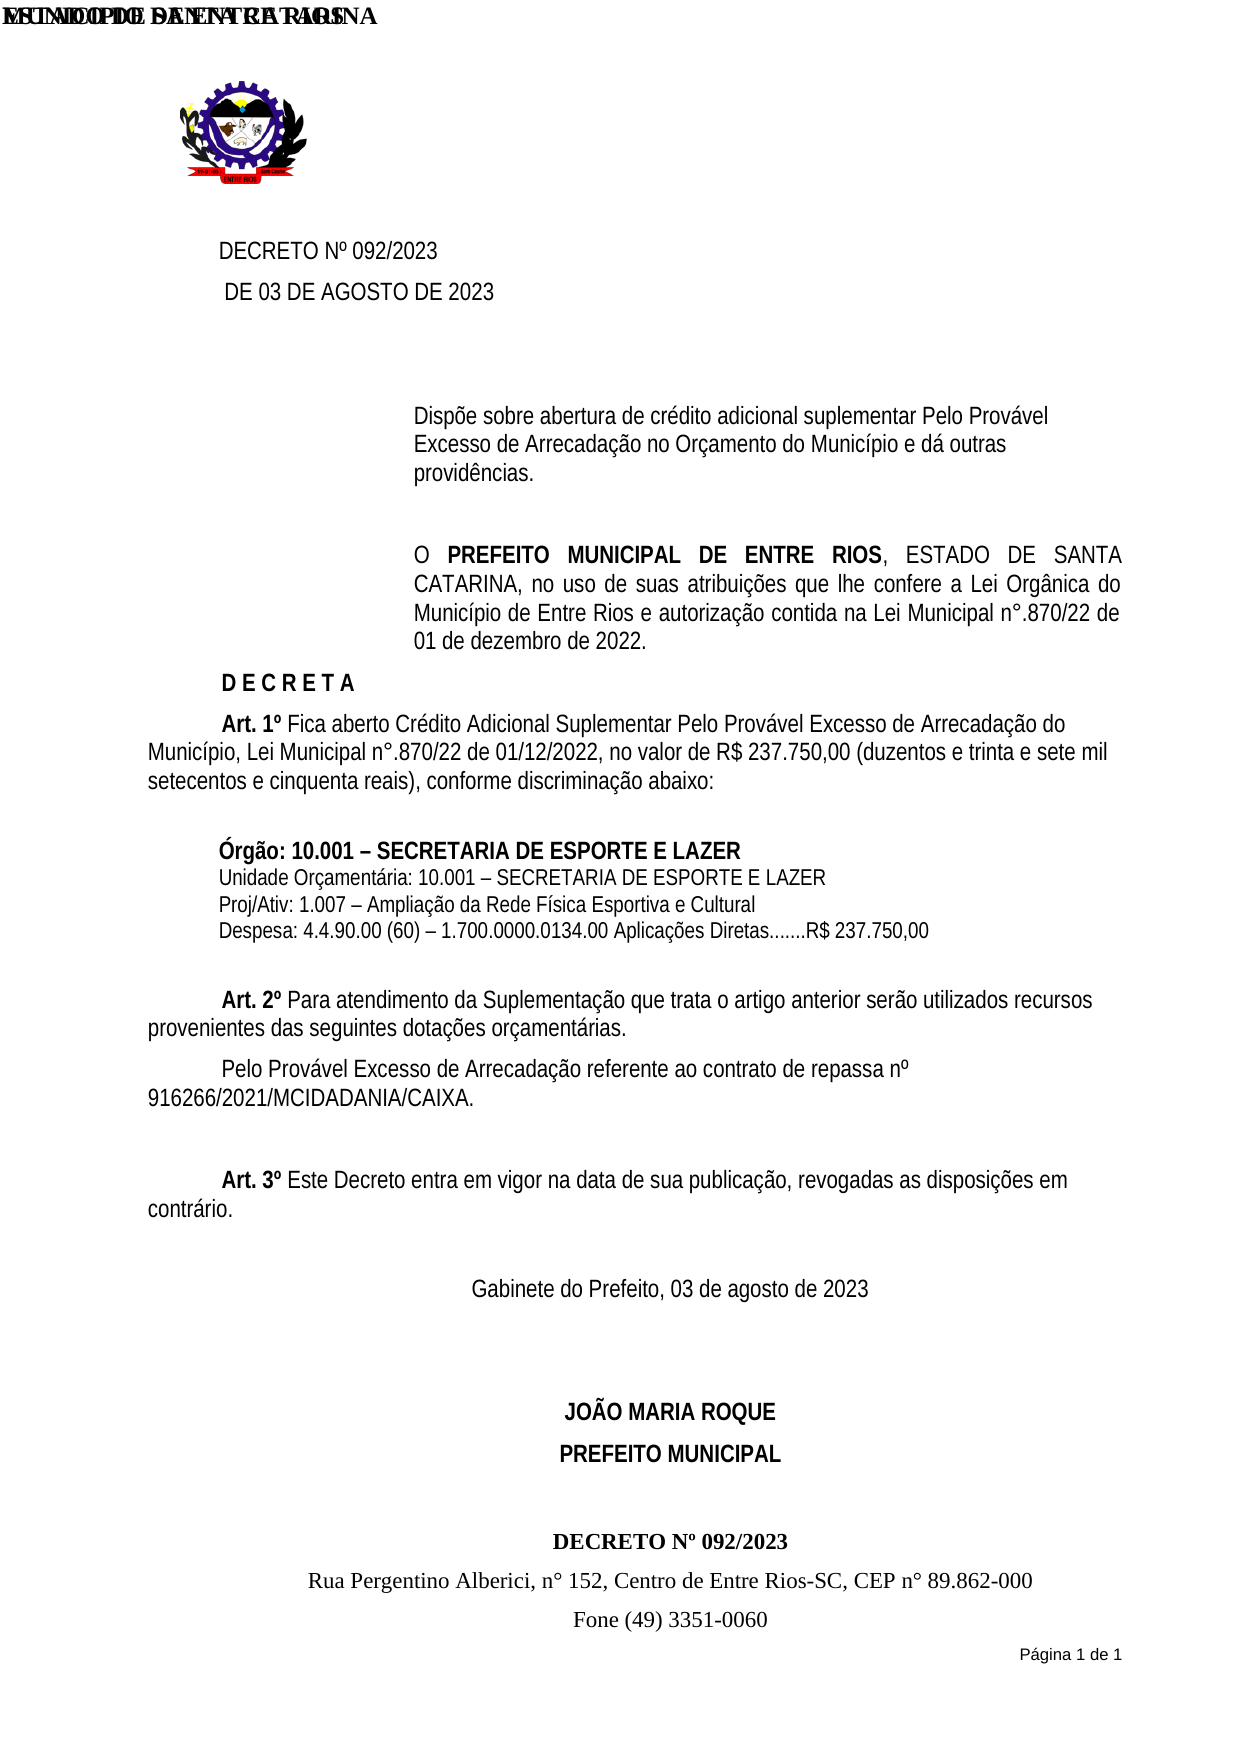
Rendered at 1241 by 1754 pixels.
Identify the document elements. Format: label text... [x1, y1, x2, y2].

text Despesa: 4.4.90.00 (60) – 1.700.0000.0134.00 Aplicações Diretas.......R$ 237.750,00 [218, 917, 1122, 943]
text JOÃO MARIA ROQUE [218, 1397, 1122, 1426]
text DE 03 DE AGOSTO DE 2023 [218, 277, 1122, 306]
text Gabinete do Prefeito, 03 de agosto de 2023 [218, 1274, 1122, 1303]
text Proj/Ativ: 1.007 – Ampliação da Rede Física Esportiva e Cultural [218, 891, 1122, 917]
text Unidade Orçamentária: 10.001 – SECRETARIA DE ESPORTE E LAZER [218, 864, 1122, 891]
text Órgão: 10.001 – SECRETARIA DE ESPORTE E LAZER [218, 836, 1122, 864]
text DECRETO Nº 092/2023 [218, 236, 1122, 265]
text O PREFEITO MUNICIPAL DE ENTRE RIOS, ESTADO DE SANTA CATARINA, no uso de suas atribuições que lhe confere a Lei Orgânica do Município de Entre Rios e autorização contida na Lei Municipal n°.870/22 de 01 de dezembro de 2022. [413, 540, 1122, 655]
picture [180, 81, 307, 184]
text Art. 2º Para atendimento da Suplementação que trata o artigo anterior serão utilizados recursos provenientes das seguintes dotações orçamentárias. [148, 984, 1122, 1042]
text Pelo Provável Excesso de Arrecadação referente ao contrato de repassa nº 916266/2021/MCIDADANIA/CAIXA. [148, 1054, 1122, 1112]
text PREFEITO MUNICIPAL [218, 1438, 1122, 1467]
text Dispõe sobre abertura de crédito adicional suplementar Pelo Provável Excesso de Arrecadação no Orçamento do Município e dá outras providências. [413, 401, 1122, 487]
text Art. 1º Fica aberto Crédito Adicional Suplementar Pelo Provável Excesso de Arrecadação do Município, Lei Municipal n°.870/22 de 01/12/2022, no valor de R$ 237.750,00 (duzentos e trinta e sete mil setecentos e cinquenta reais), conforme discriminação abaixo: [148, 709, 1122, 794]
text Art. 3º Este Decreto entra em vigor na data de sua publicação, revogadas as disposições em contrário. [148, 1165, 1122, 1223]
text D E C R E T A [148, 667, 1122, 696]
